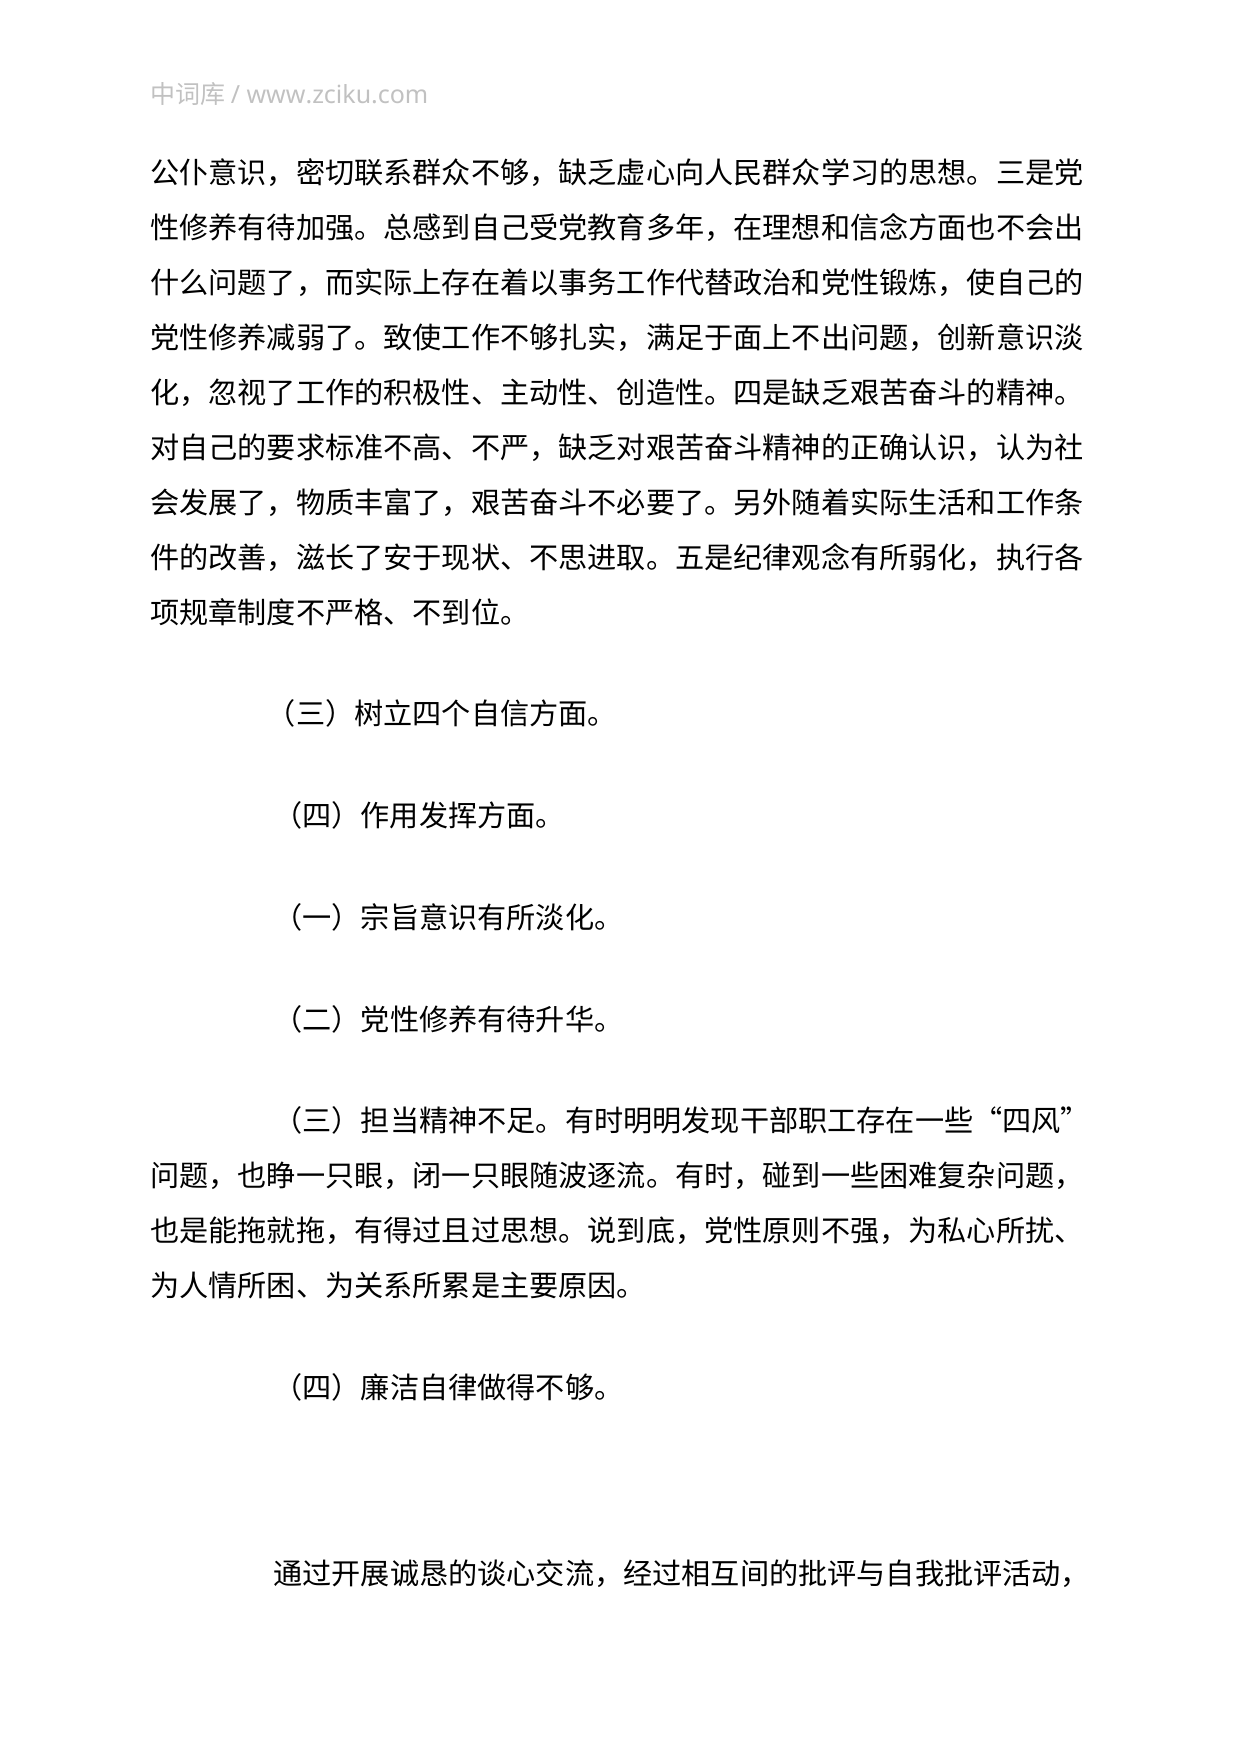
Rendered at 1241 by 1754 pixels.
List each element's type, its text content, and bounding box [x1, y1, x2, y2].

text （二）党性修养有待升华。 [150, 996, 1090, 1038]
text （一）宗旨意识有所淡化。 [150, 894, 1090, 937]
text （三）树立四个自信方面。 [150, 691, 1090, 733]
text （四）廉洁自律做得不够。 [150, 1364, 1090, 1407]
text （四）作用发挥方面。 [150, 793, 1090, 835]
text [150, 150, 1090, 631]
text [150, 1550, 1090, 1593]
text （三）担当精神不足。有时明明发现干部职工存在一些“四风”问题，也睁一只眼，闭一只眼随波逐流。有时，碰到一些困难复杂问题，也是能拖就拖，有得过且过思想。说到底，党性原则不强，为私心所扰、为人情所困、为关系所累是主要原因。 [150, 1098, 1090, 1305]
